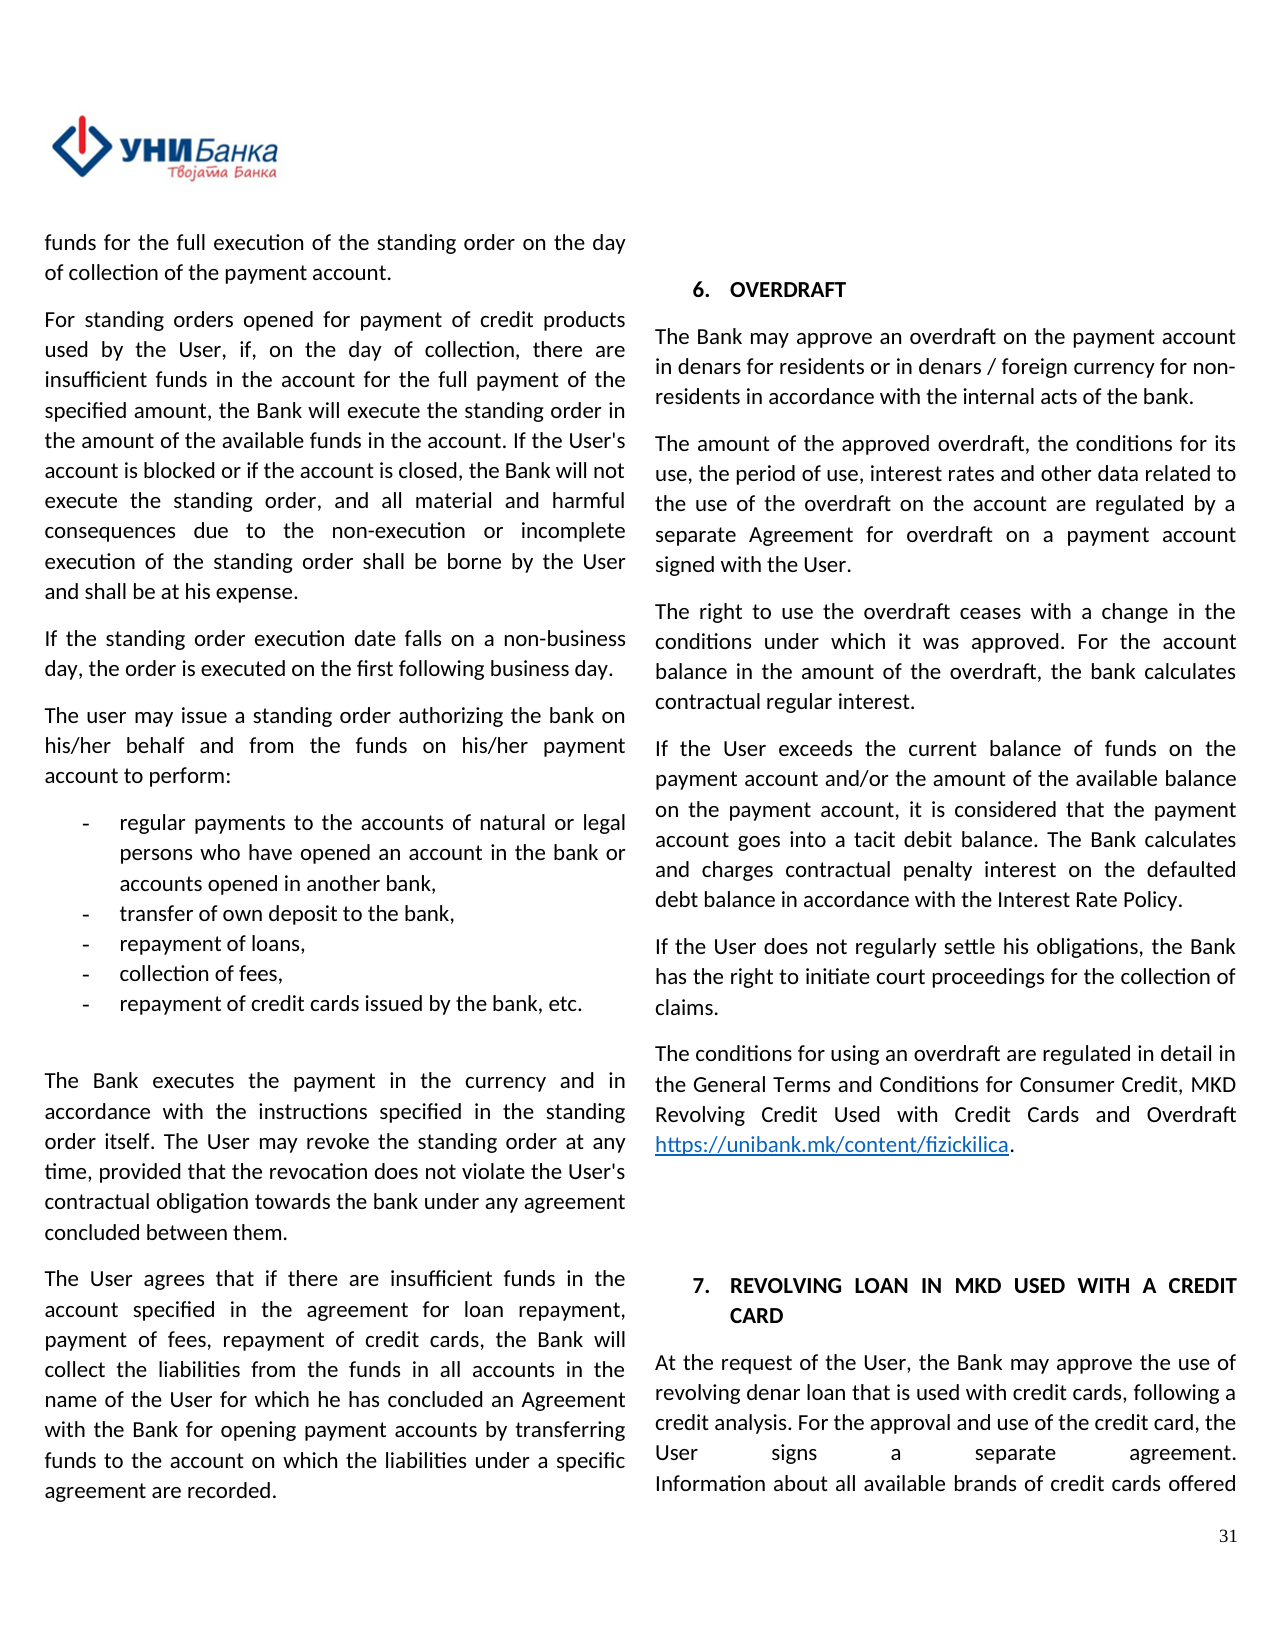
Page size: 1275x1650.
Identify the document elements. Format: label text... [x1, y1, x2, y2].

text If the standing order execution date falls on a non-business day, the order is executed on the first following business day. [44, 624, 627, 682]
text The User agrees that if there are insufficient funds in the account specified in the agreement for loan repayment, payment of fees, repayment of credit cards, the Bank will collect the liabilities from the funds in all accounts in the name of the User for which he has concluded an Agreement with the Bank for opening payment accounts by transferring funds to the account on which the liabilities under a specific agreement are recorded. [44, 1264, 627, 1504]
list REVOLVING LOAN IN MKD USED WITH A CREDIT CARD [692, 1271, 1237, 1329]
list transfer of own deposit to the bank, [82, 899, 627, 927]
list collection of fees, [82, 959, 627, 987]
text The user may issue a standing order authorizing the bank on his/her behalf and from the funds on his/her payment account to perform: [44, 701, 627, 789]
text If the User does not regularly settle his obligations, the Bank has the right to initiate court proceedings for the collection of claims. [655, 932, 1237, 1021]
text For standing orders opened for payment of credit products used by the User, if, on the day of collection, there are insufficient funds in the account for the full payment of the specified amount, the Bank will execute the standing order in the amount of the available funds in the account. If the User's account is blocked or if the account is closed, the Bank will not execute the standing order, and all material and harmful consequences due to the non-execution or incomplete execution of the standing order shall be borne by the User and shall be at his expense. [44, 305, 627, 605]
text The Bank may approve an overdraft on the payment account in denars for residents or in denars / foreign currency for non-residents in accordance with the internal acts of the bank. [655, 322, 1237, 410]
picture [44, 75, 288, 228]
list regular payments to the accounts of natural or legal persons who have opened an account in the bank or accounts opened in another bank, [82, 808, 627, 897]
list repayment of loans, [82, 929, 627, 957]
text The Bank executes the payment in the currency and in accordance with the instructions specified in the standing order itself. The User may revoke the standing order at any time, provided that the revocation does not violate the User's contractual obligation towards the bank under any agreement concluded between them. [44, 1067, 627, 1246]
text The right to use the overdraft ceases with a change in the conditions under which it was approved. For the account balance in the amount of the overdraft, the bank calculates contractual regular interest. [655, 597, 1237, 715]
text The amount of the approved overdraft, the conditions for its use, the period of use, interest rates and other data related to the use of the overdraft on the account are regulated by a separate Agreement for overdraft on a payment account signed with the User. [655, 429, 1237, 578]
list repayment of credit cards issued by the bank, etc. [82, 989, 627, 1017]
text If the User exceeds the current balance of funds on the payment account and/or the amount of the available balance on the payment account, it is considered that the payment account goes into a tacit debit balance. The Bank calculates and charges contractual penalty interest on the defaulted debt balance in accordance with the Interest Rate Policy. [655, 734, 1237, 913]
list OVERDRAFT [692, 275, 1237, 303]
text The conditions for using an overdraft are regulated in detail in the General Terms and Conditions for Consumer Credit, MKD Revolving Credit Used with Credit Cards and Overdraft https://unibank.mk/content/fizickilica. [655, 1039, 1237, 1158]
